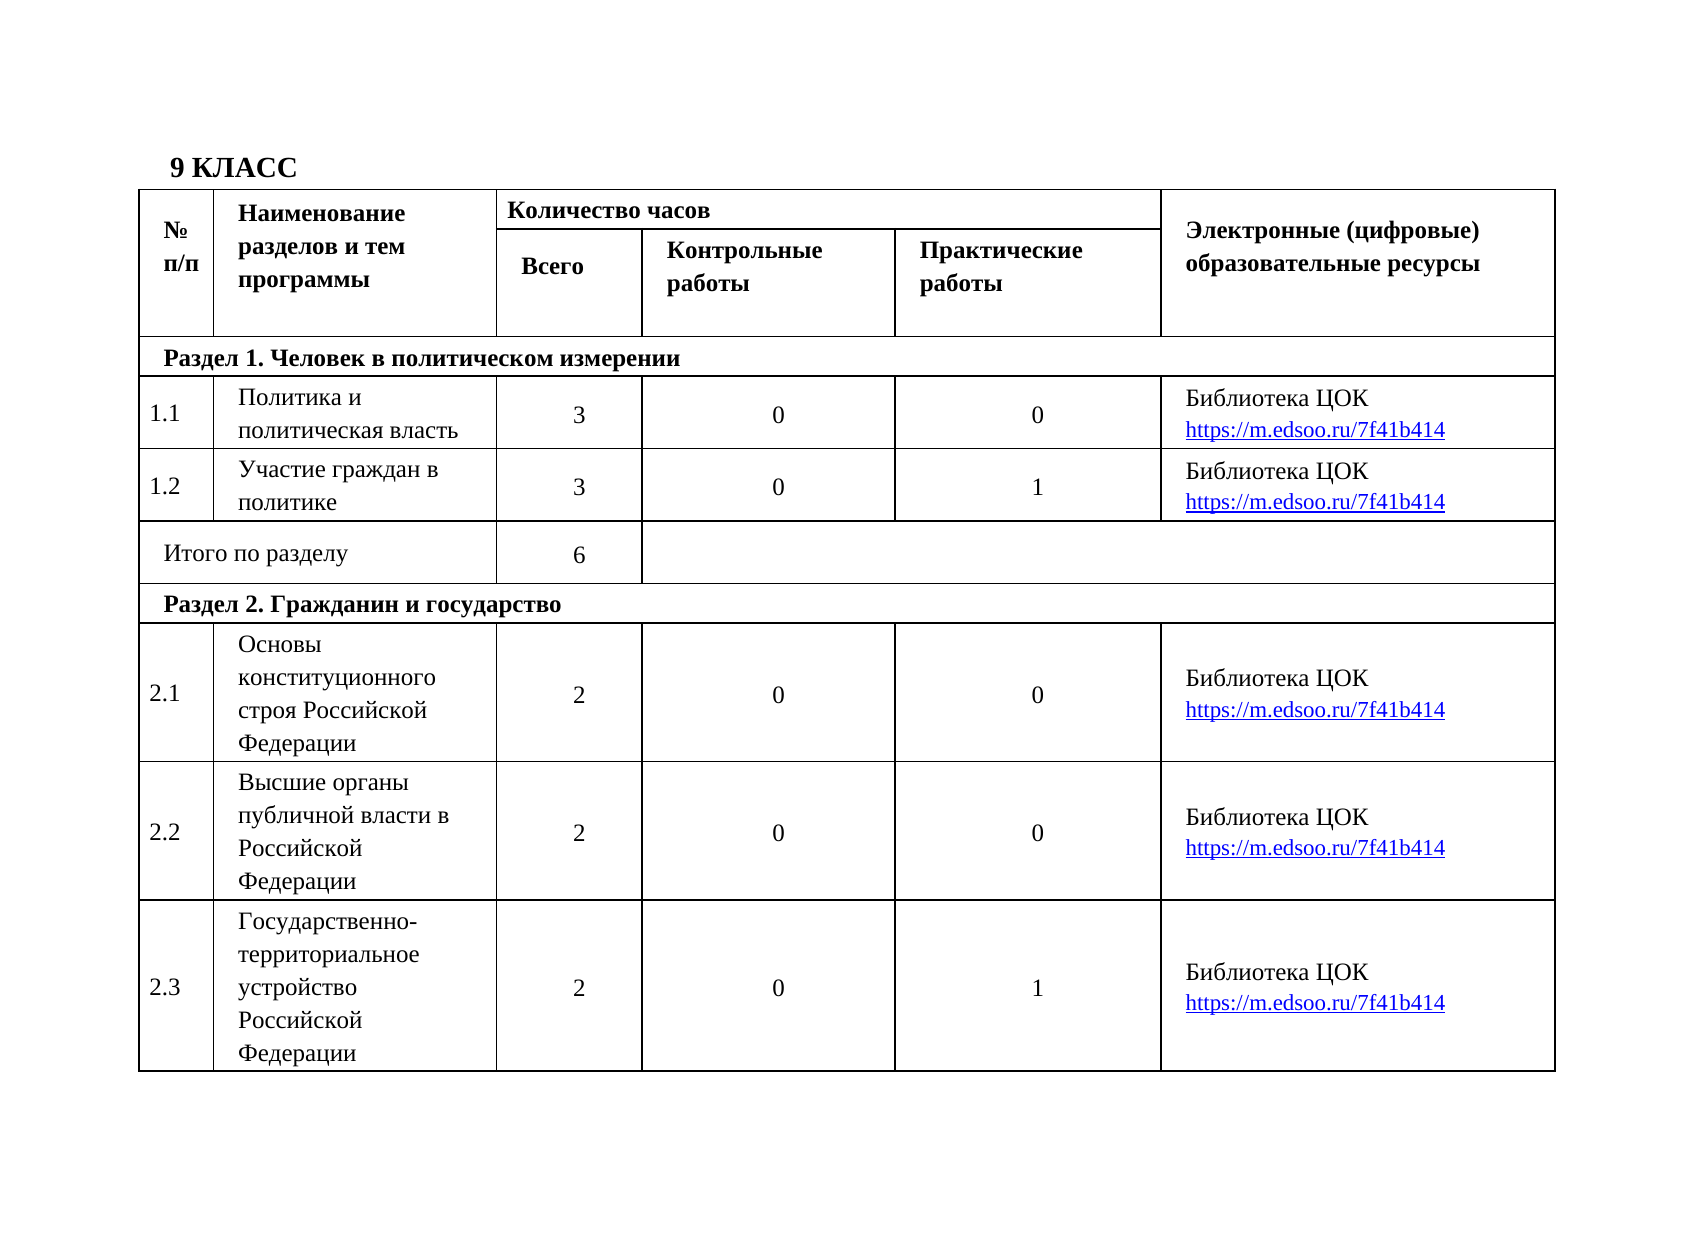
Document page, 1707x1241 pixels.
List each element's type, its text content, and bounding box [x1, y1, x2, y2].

table_cell 0 [896, 377, 1160, 448]
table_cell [1162, 901, 1554, 1070]
table_cell Основы конституционного строя Российской Федерации [214, 624, 496, 761]
table_cell 2 [497, 624, 641, 761]
table_cell 0 [643, 762, 894, 899]
table_cell 2.3 [140, 901, 213, 1070]
table_cell 0 [643, 901, 894, 1070]
table_cell 2.2 [140, 762, 213, 899]
table_cell 3 [497, 377, 641, 448]
table_cell Итого по разделу [140, 522, 496, 583]
table_cell [643, 522, 1554, 583]
table_cell Государственно-территориальное устройство Российской Федерации [214, 901, 496, 1070]
table_cell Библиотека ЦОК https://m.edsoo.ru/7f41b414 [1162, 449, 1554, 520]
table_cell 1 [896, 449, 1160, 520]
table_cell 0 [643, 377, 894, 448]
table_header Количество часов [497, 190, 1160, 228]
table_header Электронные (цифровые) образовательные ресурсы [1162, 190, 1554, 336]
table_cell 0 [896, 624, 1160, 761]
text 9 КЛАСС [162, 150, 1557, 183]
table_cell Контрольные работы [643, 230, 894, 336]
table_cell 1 [896, 901, 1160, 1070]
table_cell Раздел 1. Человек в политическом измерении [140, 337, 1554, 375]
table_cell Раздел 2. Гражданин и государство [140, 584, 1554, 622]
table_header Наименование разделов и тем программы [214, 190, 496, 336]
table_cell 2 [497, 901, 641, 1070]
table_cell 1.1 [140, 377, 213, 448]
table_cell Практические работы [896, 230, 1160, 336]
table_cell 2.1 [140, 624, 213, 761]
table_cell 0 [643, 449, 894, 520]
table_header № п/п [140, 190, 213, 336]
table_cell Библиотека ЦОК https://m.edsoo.ru/7f41b414 [1162, 624, 1554, 761]
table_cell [1162, 762, 1554, 899]
table_cell Участие граждан в политике [214, 449, 496, 520]
table_cell Всего [497, 230, 641, 336]
table_cell 6 [497, 522, 641, 583]
table_cell 0 [643, 624, 894, 761]
table_cell Библиотека ЦОК https://m.edsoo.ru/7f41b414 [1162, 377, 1554, 448]
table_cell 2 [497, 762, 641, 899]
table_cell 1.2 [140, 449, 213, 520]
table_cell Высшие органы публичной власти в Российской Федерации [214, 762, 496, 899]
table_cell 0 [896, 762, 1160, 899]
table_cell Политика и политическая власть [214, 377, 496, 448]
table_cell 3 [497, 449, 641, 520]
